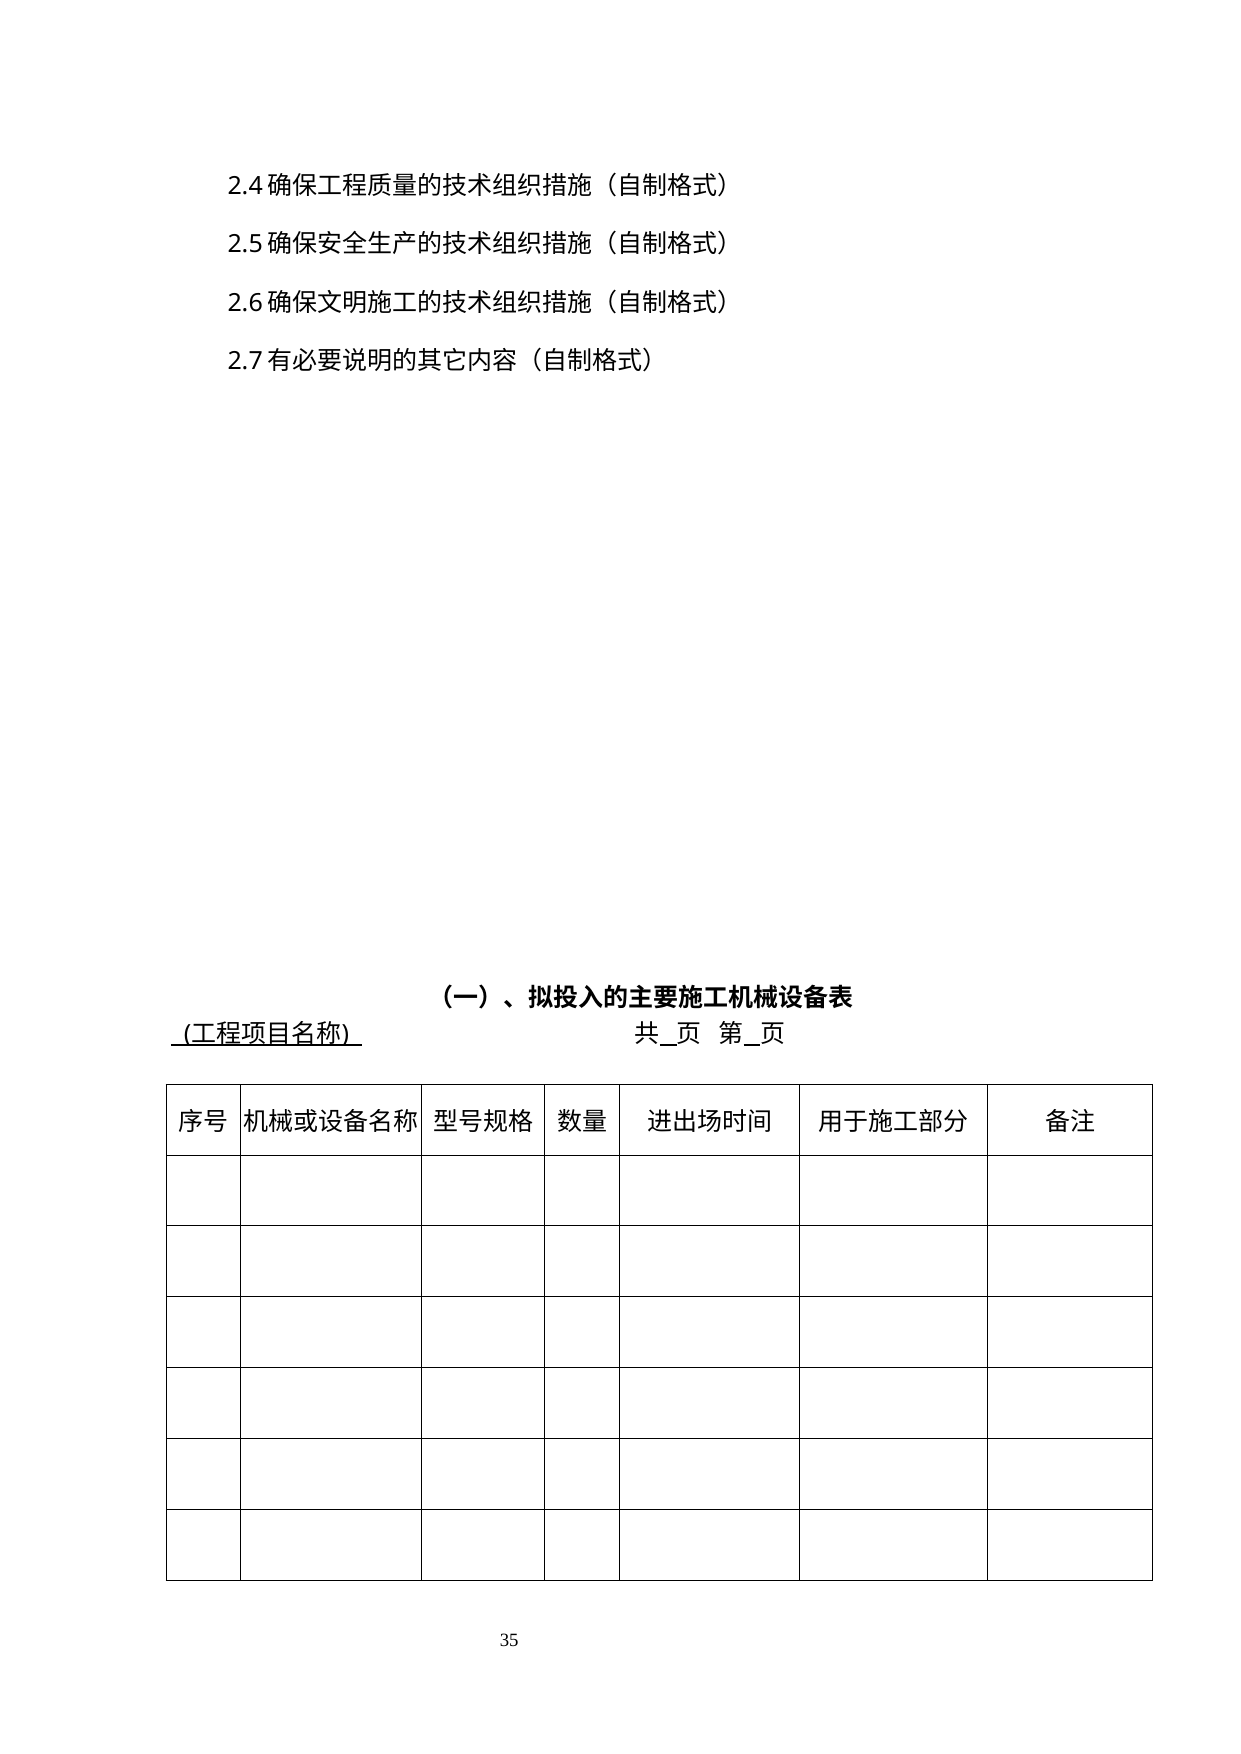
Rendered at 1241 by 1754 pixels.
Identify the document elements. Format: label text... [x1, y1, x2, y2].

table_cell [988, 1297, 1152, 1367]
table_cell [800, 1510, 987, 1579]
table_cell [545, 1439, 619, 1509]
table_cell [988, 1226, 1152, 1296]
table_cell [620, 1297, 799, 1367]
table_cell [241, 1510, 421, 1579]
table_header 机械或设备名称 [241, 1085, 421, 1154]
table_cell [988, 1368, 1152, 1438]
text 2.4确保工程质量的技术组织措施（自制格式） [177, 148, 1122, 206]
table_cell [167, 1226, 240, 1296]
table_header 型号规格 [422, 1085, 544, 1154]
table_cell [988, 1156, 1152, 1225]
table_cell [241, 1297, 421, 1367]
table_cell [545, 1368, 619, 1438]
table_cell [167, 1510, 240, 1579]
table_cell [800, 1368, 987, 1438]
table_cell [800, 1226, 987, 1296]
table_cell [620, 1156, 799, 1225]
text 2.6确保文明施工的技术组织措施（自制格式） [177, 264, 1122, 323]
text (工程项目名称) 共 页 第 页 [171, 1013, 1194, 1049]
table_cell [800, 1297, 987, 1367]
table_cell [422, 1226, 544, 1296]
table_header 用于施工部分 [800, 1085, 987, 1154]
table_cell [167, 1156, 240, 1225]
table_cell [241, 1439, 421, 1509]
table_cell [422, 1439, 544, 1509]
table_cell [422, 1156, 544, 1225]
table_cell [422, 1368, 544, 1438]
table_cell [422, 1510, 544, 1579]
text 2.7有必要说明的其它内容（自制格式） [177, 323, 1122, 381]
table_header 备注 [988, 1085, 1152, 1154]
table_cell [545, 1510, 619, 1579]
table_cell [241, 1156, 421, 1225]
table_cell [422, 1297, 544, 1367]
table_cell [800, 1439, 987, 1509]
table_cell [620, 1226, 799, 1296]
table_cell [241, 1368, 421, 1438]
table_cell [167, 1439, 240, 1509]
table_cell [620, 1439, 799, 1509]
table_header 数量 [545, 1085, 619, 1154]
table_cell [167, 1368, 240, 1438]
text （一）、拟投入的主要施工机械设备表 [177, 977, 1122, 1013]
table_cell [167, 1297, 240, 1367]
table_cell [988, 1510, 1152, 1579]
table_cell [545, 1156, 619, 1225]
table_cell [545, 1226, 619, 1296]
table_cell [545, 1297, 619, 1367]
table_cell [241, 1226, 421, 1296]
table_header 序号 [167, 1085, 240, 1154]
table_header 进出场时间 [620, 1085, 799, 1154]
table_cell [620, 1368, 799, 1438]
table_cell [800, 1156, 987, 1225]
table_cell [988, 1439, 1152, 1509]
text 2.5确保安全生产的技术组织措施（自制格式） [177, 206, 1122, 264]
table_cell [620, 1510, 799, 1579]
